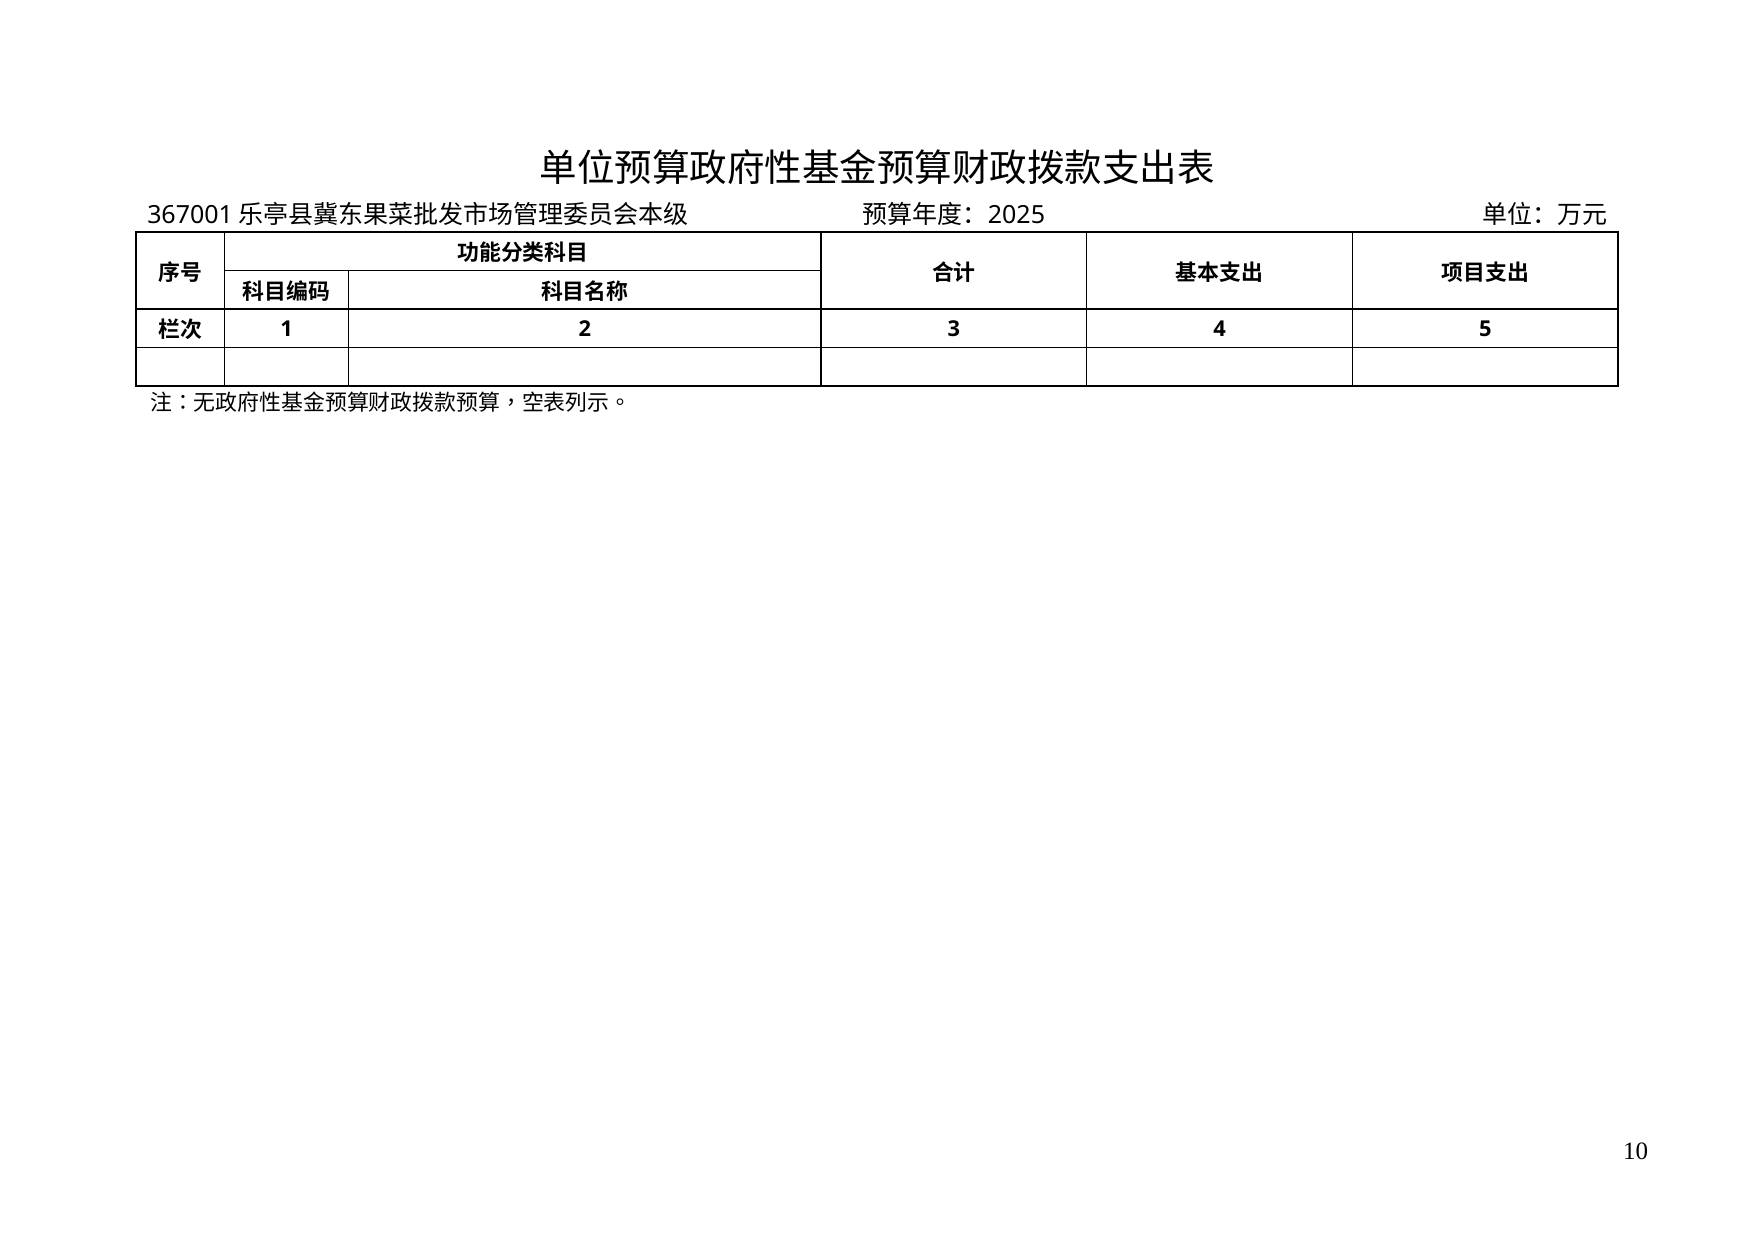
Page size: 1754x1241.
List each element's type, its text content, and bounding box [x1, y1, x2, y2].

table_cell [1087, 348, 1352, 385]
table_cell [1353, 348, 1617, 385]
table_cell 1 [225, 310, 348, 347]
table_cell 2 [349, 310, 820, 347]
table_cell 3 [822, 310, 1086, 347]
table_cell [225, 348, 348, 385]
table_cell 合计 [822, 233, 1086, 308]
table_header 367001乐亭县冀东果菜批发市场管理委员会本级 [137, 195, 820, 231]
table_cell 5 [1353, 310, 1617, 347]
table_header 单位：万元 [1087, 195, 1617, 231]
table_cell 功能分类科目 [225, 233, 820, 270]
table_header 预算年度：2025 [822, 195, 1086, 231]
table_cell 基本支出 [1087, 233, 1352, 308]
table_cell 4 [1087, 310, 1352, 347]
text 注：无政府性基金预算财政拨款预算，空表列示。 [106, 387, 1648, 416]
table_cell [349, 348, 820, 385]
table_cell 科目名称 [349, 271, 820, 308]
table_cell 科目编码 [225, 271, 348, 308]
table_cell [822, 348, 1086, 385]
table_cell 序号 [137, 233, 224, 308]
text 单位预算政府性基金预算财政拨款支出表 [106, 142, 1648, 193]
table_cell 项目支出 [1353, 233, 1617, 308]
table_cell [137, 348, 224, 385]
table_cell 栏次 [137, 310, 224, 347]
